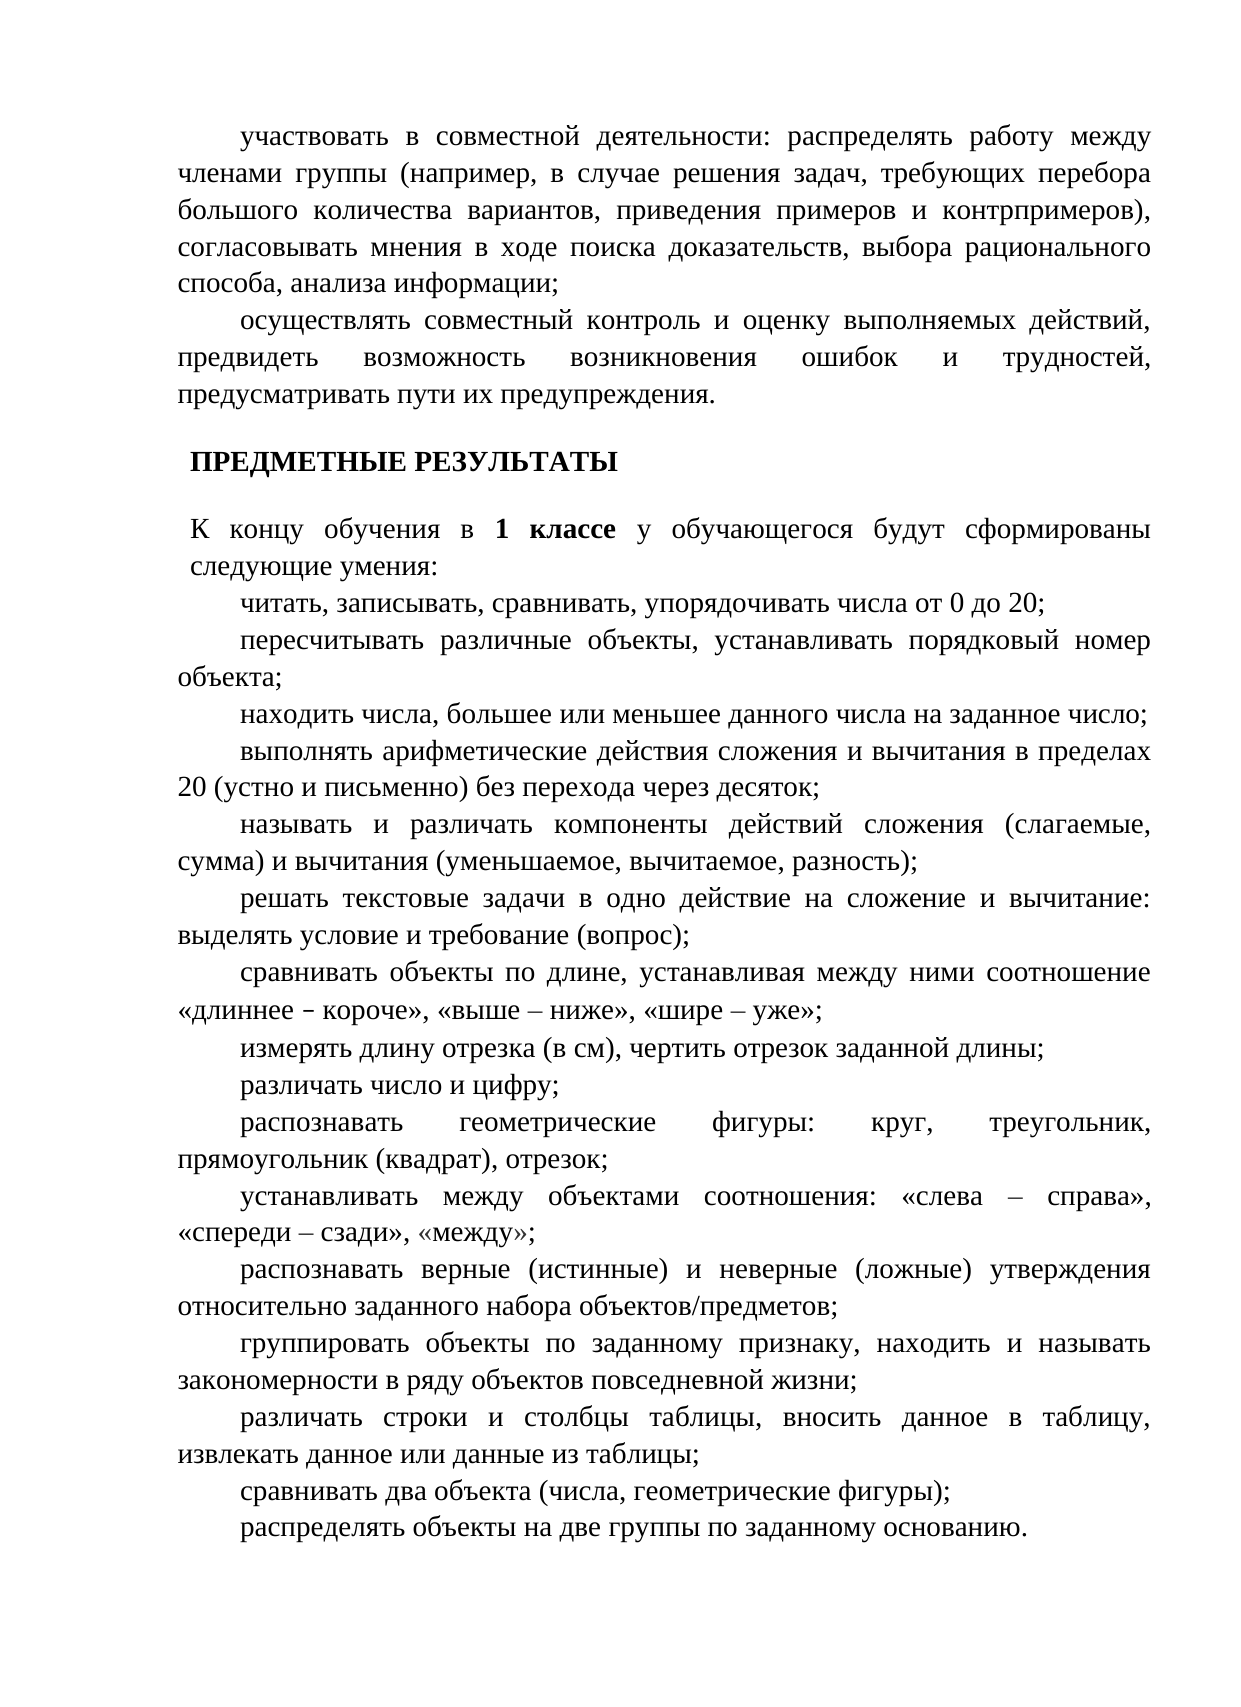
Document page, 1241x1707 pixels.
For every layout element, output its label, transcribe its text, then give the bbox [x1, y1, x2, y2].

text находить числа, большее или меньшее данного числа на заданное число; [177, 696, 1152, 729]
text различать строки и столбцы таблицы, вносить данное в таблицу, извлекать данное или данные из таблицы; [177, 1399, 1152, 1469]
text читать, записывать, сравнивать, упорядочивать числа от 0 до 20; [177, 585, 1152, 619]
text К концу обучения в 1 классе у обучающегося будут сформированы следующие умения: [190, 511, 1152, 582]
text ПРЕДМЕТНЫЕ РЕЗУЛЬТАТЫ [190, 444, 1152, 477]
text решать текстовые задачи в одно действие на сложение и вычитание: выделять условие и требование (вопрос); [177, 880, 1152, 951]
text различать число и цифру; [177, 1067, 1152, 1101]
text называть и различать компоненты действий сложения (слагаемые, сумма) и вычитания (уменьшаемое, вычитаемое, разность); [177, 806, 1152, 877]
text устанавливать между объектами соотношения: «слева – справа», «спереди – сзади», «между»; [177, 1178, 1152, 1248]
text измерять длину отрезка (в см), чертить отрезок заданной длины; [177, 1030, 1152, 1064]
text группировать объекты по заданному признаку, находить и называть закономерности в ряду объектов повседневной жизни; [177, 1325, 1152, 1396]
text выполнять арифметические действия сложения и вычитания в пределах 20 (устно и письменно) без перехода через десяток; [177, 733, 1152, 803]
text распознавать геометрические фигуры: круг, треугольник, прямоугольник (квадрат), отрезок; [177, 1104, 1152, 1174]
text распознавать верные (истинные) и неверные (ложные) утверждения относительно заданного набора объектов/предметов; [177, 1251, 1152, 1322]
text пересчитывать различные объекты, устанавливать порядковый номер объекта; [177, 622, 1152, 692]
text осуществлять совместный контроль и оценку выполняемых действий, предвидеть возможность возникновения ошибок и трудностей, предусматривать пути их предупреждения. [177, 302, 1152, 410]
text распределять объекты на две группы по заданному основанию. [177, 1509, 1152, 1543]
text сравнивать объекты по длине, устанавливая между ними соотношение «длиннее – короче», «выше – ниже», «шире – уже»; [177, 954, 1152, 1027]
text участвовать в совместной деятельности: распределять работу между членами группы (например, в случае решения задач, требующих перебора большого количества вариантов, приведения примеров и контрпримеров), согласовывать мнения в ходе поиска доказательств, выбора рационального способа, анализа информации; [177, 118, 1152, 299]
text сравнивать два объекта (числа, геометрические фигуры); [177, 1473, 1152, 1506]
